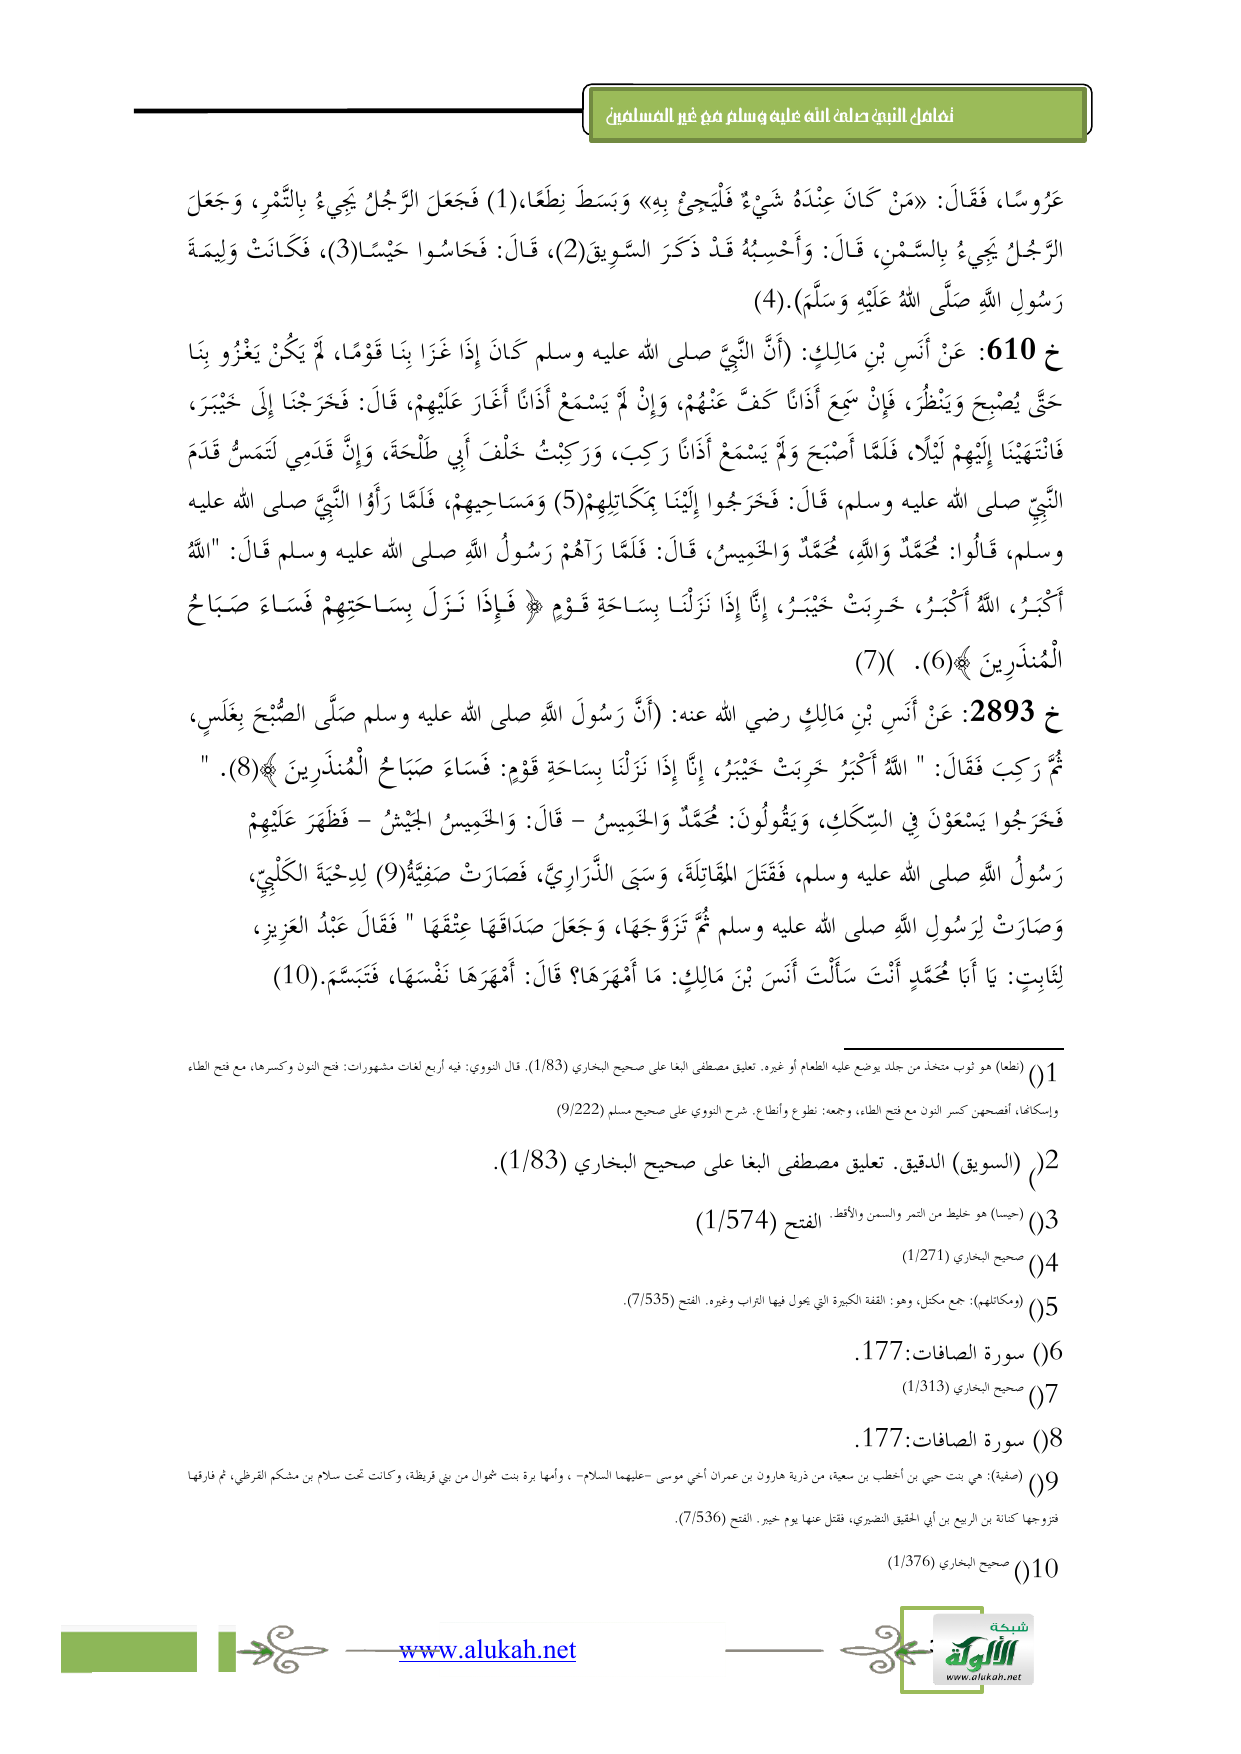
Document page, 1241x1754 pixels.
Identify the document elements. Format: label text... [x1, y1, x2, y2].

text عَنْ أَنَسِ بْنِ مَالِكٍ رضي الله عنه، (أَنَّ رَسُولَ اللَّهِ صلى الله عليه وسلم غَزَا خَيْبَرَ، فَصَلَّيْنَا عِنْدَهَا صَلاَةَ الغَدَاةِ() بِغَلَسٍ، فَرَكِبَ نَبِيُّ اللَّهِ صلى الله عليه وسلم وَرَكِبَ أَبُو طَلْحَةَ، وَأَنَا رَدِيفُ أَبِي طَلْحَةَ، فَأَجْرَى() نَبِيُّ اللَّهِ صلى الله عليه وسلم فِي زُقَاقِ() خَيْبَرَ، وَإِنَّ رُكْبَتِي لَتَمَسُّ فَخِذَ نَبِيِّ اللَّهِ صلى الله عليه وسلم، ثُمَّ حَسَرَ الإِزَارَ عَنْ فَخِذِهِ حَتَّى إِنِّي أَنْظُرُ إِلَى بَيَاضِ فَخِذِ نَبِيِّ اللَّهِ صلى الله عليه وسلم، فَلَمَّا دَخَلَ القَرْيَةَ قَالَ: " اللَّهُ أَكْبَرُ خَرِبَتْ() خَيْبَرُ إِنَّا إِذَا نَزَلْنَا بِسَاحَةِ() قَوْمٍ { فَإِذَا نَزَلَ بِسَاحَتِهِمْ فَسَاءَ صَبَاحُ الْمُنذَرِينَ}() " قَالَهَا ثَلاَثًا، قَالَ: وَخَرَجَ القَوْمُ إِلَى أَعْمَالِهِمْ، فَقَالُوا: مُحَمَّدٌ، قَالَ عَبْدُالعَزِيزِ: وَقَالَ بَعْضُ أَصْحَابِنَا: وَالخَمِيسُ()- يَعْنِي الجَيْشَ - قَالَ: فَأَصَبْنَاهَا عَنْوَةً، فَجُمِعَ السَّبْيُ، فَجَاءَ دِحْيَةُ الكَلْبِيُّ رضي الله عنه، فَقَالَ: يَا نَبِيَّ اللَّهِ، أَعْطِنِي جَارِيَةً مِنَ السَّبْيِ، قَالَ: «اذْهَبْ فَخُذْ جَارِيَةً»، فَأَخَذَ صَفِيَّةَ بِنْتَ حُيَيٍّ، فَجَاءَ رَجُلٌ إِلَى النَّبِيِّ صلى الله عليه وسلم فَقَالَ: يَا نَبِيَّ اللَّهِ، أَعْطَيْتَ دِحْيَةَ صَفِيَّةَ بِنْتَ حُيَيٍّ، سَيِّدَةَ قُرَيْظَةَ وَالنَّضِيرِ، لاَ تَصْلُحُ إِلَّا لَكَ، قَالَ: «ادْعُوهُ بِهَا» فَجَاءَ بِهَا، فَلَمَّا نَظَرَ إِلَيْهَا النَّبِيُّ صلى الله عليه وسلم قَالَ: «خُذْ جَارِيَةً مِنَ السَّبْيِ غَيْرَهَا»، قَالَ: فَأَعْتَقَهَا النَّبِيُّ صلى الله عليه وسلم وَتَزَوَّجَهَا، فَقَالَ لَهُ() ثَابِتٌ: يَا أَبَا حَمْزَةَ، مَا أَصْدَقَهَا ؟ قَالَ: نَفْسَهَا، أَعْتَقَهَا وَتَزَوَّجَهَا، حَتَّى إِذَا كَانَ بِالطَّرِيقِ، جَهَّزَتْهَا لَهُ أُمُّ سُلَيْمٍ، فَأَهْدَتْهَا() لَهُ مِنَ اللَّيْلِ، فَأَصْبَحَ النَّبِيُّ صلى الله عليه وسلم عَرُوسًا، فَقَالَ: «مَنْ كَانَ عِنْدَهُ شَيْءٌ فَلْيَجِئْ بِهِ» وَبَسَطَ نِطَعًا،() فَجَعَلَ الرَّجُلُ يَجِيءُ بِالتَّمْرِ، وَجَعَلَ الرَّجُلُ يَجِيءُ بِالسَّمْنِ، قَالَ: وَأَحْسِبُهُ قَدْ ذَكَرَ السَّوِيقَ()، قَالَ: فَحَاسُوا حَيْسًا()، فَكَانَتْ وَلِيمَةَ رَسُولِ اللَّهِ صَلَّى اللهُ عَلَيْهِ وَسَلَّمَ).() [187, 176, 1063, 327]
text خ 2893: عَنْ أَنَسِ بْنِ مَالِكٍ رضي الله عنه: (أَنَّ رَسُولَ اللَّهِ صلى الله عليه وسلم صَلَّى الصُّبْحَ بِغَلَسٍ، ثُمَّ رَكِبَ فَقَالَ: " اللَّهُ أَكْبَرُ خَرِبَتْ خَيْبَرُ، إِنَّا إِذَا نَزَلْنَا بِسَاحَةِ قَوْمٍ: فَسَاءَ صَبَاحُ الْمُنذَرِينَ }(). " فَخَرَجُوا يَسْعَوْنَ فِي السِّكَكِ، وَيَقُولُونَ: مُحَمَّدٌ وَالخَمِيسُ - قَالَ: وَالخَمِيسُ الجَيْشُ - فَظَهَرَ عَلَيْهِمْ رَسُولُ اللَّهِ صلى الله عليه وسلم، فَقَتَلَ المُقَاتِلَةَ، وَسَبَى الذَّرَارِيَّ، فَصَارَتْ صَفِيَّةُ() لِدِحْيَةَ الكَلْبِيِّ، وَصَارَتْ لِرَسُولِ اللَّهِ صلى الله عليه وسلم ثُمَّ تَزَوَّجَهَا، وَجَعَلَ صَدَاقَهَا عِتْقَهَا " فَقَالَ عَبْدُ العَزِيزِ، لِثَابِتٍ: يَا أَبَا مُحَمَّدٍ أَنْتَ سَأَلْتَ أَنَسَ بْنَ مَالِكٍ: مَا أَمْهَرَهَا؟ قَالَ: أَمْهَرَهَا نَفْسَهَا، فَتَبَسَّمَ.() [187, 689, 1063, 1002]
text خ 610: عَنْ أَنَسِ بْنِ مَالِكٍ: (أَنَّ النَّبِيَّ صلى الله عليه وسلم كَانَ إِذَا غَزَا بِنَا قَوْمًا، لَمْ يَكُنْ يَغْزُو بِنَا حَتَّى يُصْبِحَ وَيَنْظُرَ، فَإِنْ سَمِعَ أَذَانًا كَفَّ عَنْهُمْ، وَإِنْ لَمْ يَسْمَعْ أَذَانًا أَغَارَ عَلَيْهِمْ، قَالَ: فَخَرَجْنَا إِلَى خَيْبَرَ، فَانْتَهَيْنَا إِلَيْهِمْ لَيْلًا، فَلَمَّا أَصْبَحَ وَلَمْ يَسْمَعْ أَذَانًا رَكِبَ، وَرَكِبْتُ خَلْفَ أَبِي طَلْحَةَ، وَإِنَّ قَدَمِي لَتَمَسُّ قَدَمَ النَّبِيِّ صلى الله عليه وسلم، قَالَ: فَخَرَجُوا إِلَيْنَا بِمَكَاتِلِهِمْ() وَمَسَاحِيهِمْ، فَلَمَّا رَأَوُا النَّبِيَّ صلى الله عليه وسلم، قَالُوا: مُحَمَّدٌ وَاللَّهِ، مُحَمَّدٌ وَالخَمِيسُ، قَالَ: فَلَمَّا رَآهُمْ رَسُولُ اللَّهِ صلى الله عليه وسلم قَالَ: "اللَّهُ أَكْبَرُ، اللَّهُ أَكْبَرُ، خَرِبَتْ خَيْبَرُ، إِنَّا إِذَا نَزَلْنَا بِسَاحَةِ قَوْمٍ { فَإِذَا نَزَلَ بِسَاحَتِهِمْ فَسَاءَ صَبَاحُ الْمُنذَرِينَ }(). )() [187, 327, 1063, 689]
picture [59, 1610, 1035, 1692]
